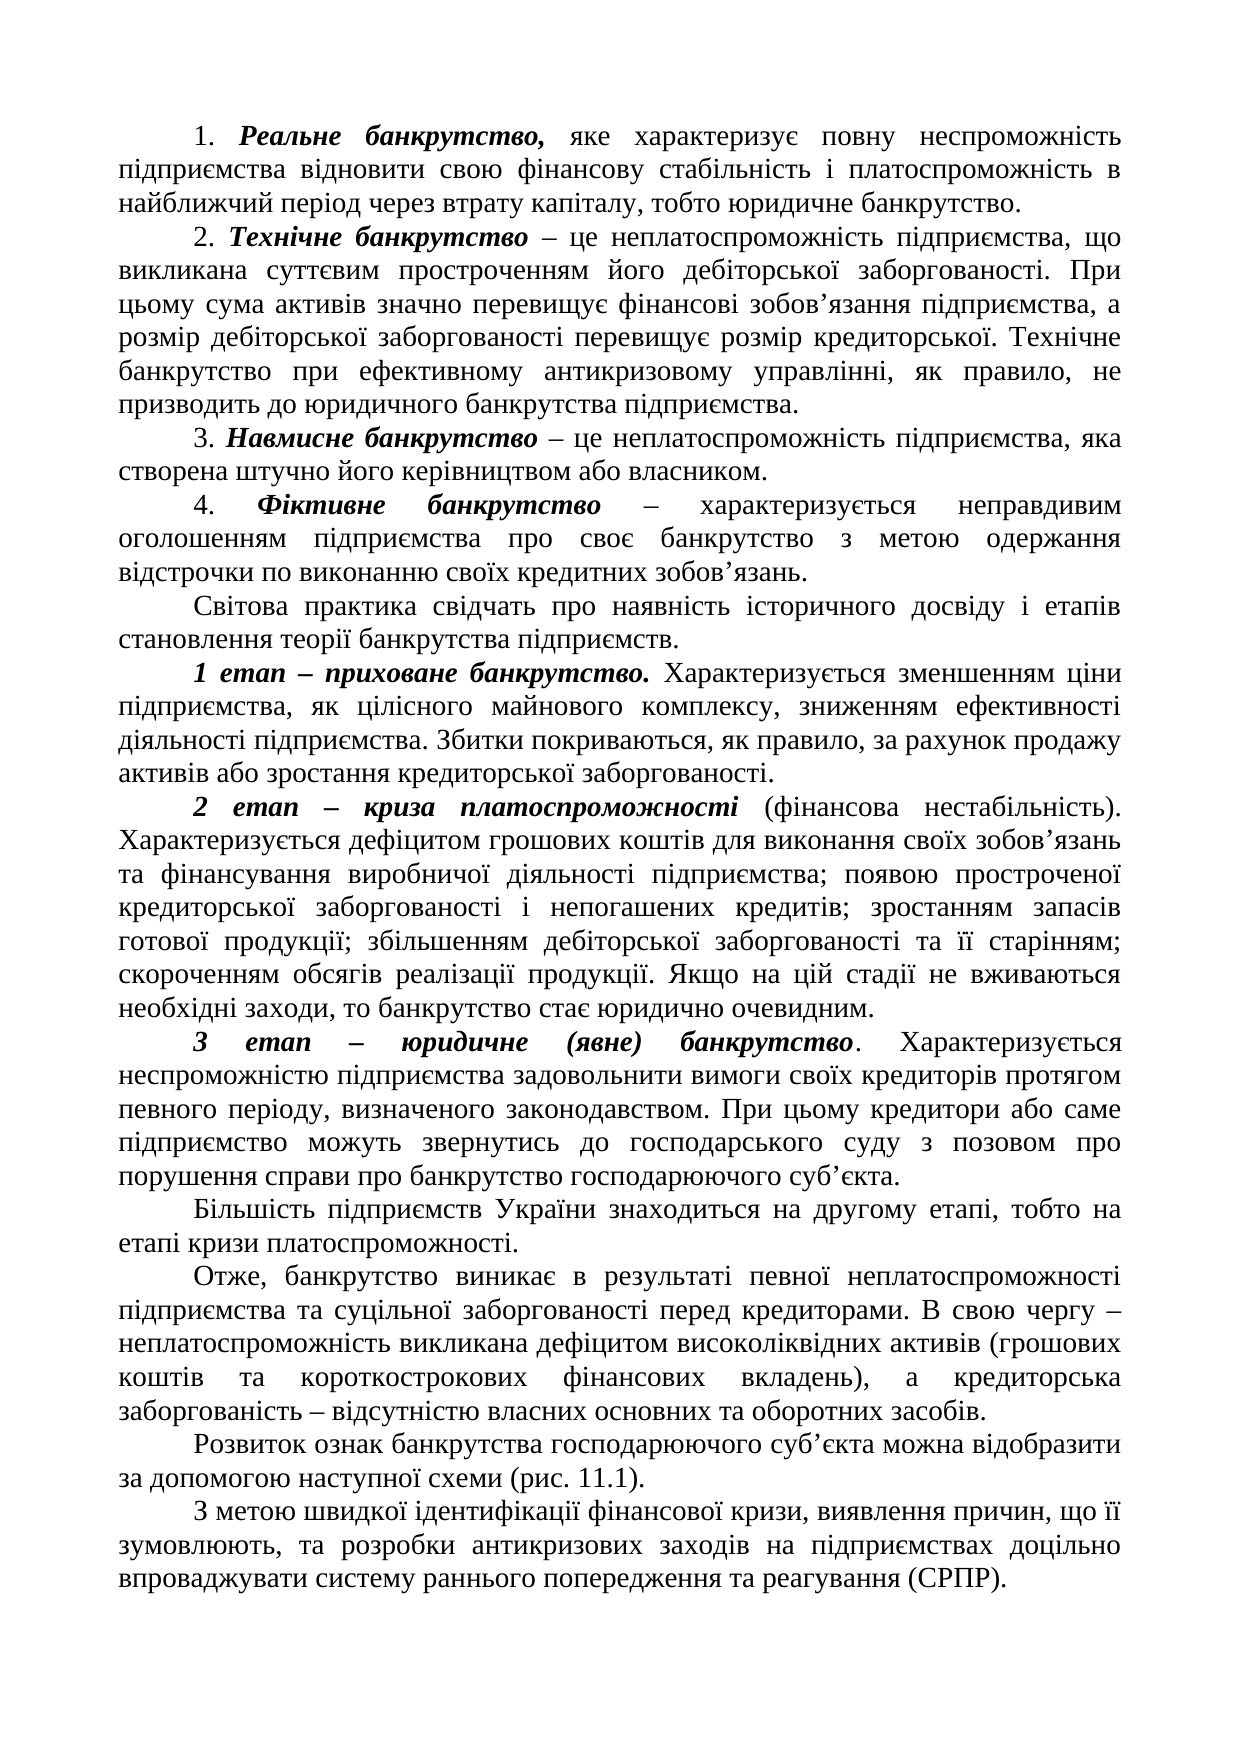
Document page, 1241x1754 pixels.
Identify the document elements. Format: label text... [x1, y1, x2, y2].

text Світова практика свідчать про наявність історичного досвіду і етапів становлення теорії банкрутства підприємств. [118, 588, 1122, 655]
text 1. Реальне банкрутство, яке характеризує повну неспроможність підприємства відновити свою фінансову стабільність і платоспроможність в найближчий період через втрату капіталу, тобто юридичне банкрутство. [118, 118, 1122, 219]
text 2 етап – криза платоспроможності (фінансова нестабільність). Характеризується дефіцитом грошових коштів для виконання своїх зобов’язань та фінансування виробничої діяльності підприємства; появою простроченої кредиторської заборгованості і непогашених кредитів; зростанням запасів готової продукції; збільшенням дебіторської заборгованості та її старінням; скороченням обсягів реалізації продукції. Якщо на цій стадії не вживаються необхідні заходи, то банкрутство стає юридично очевидним. [118, 789, 1122, 1024]
text 1 етап – приховане банкрутство. Характеризується зменшенням ціни підприємства, як цілісного майнового комплексу, зниженням ефективності діяльності підприємства. Збитки покриваються, як правило, за рахунок продажу активів або зростання кредиторської заборгованості. [118, 655, 1122, 789]
text 3 етап – юридичне (явне) банкрутство. Характеризується неспроможністю підприємства задовольнити вимоги своїх кредиторів протягом певного періоду, визначеного законодавством. При цьому кредитори або саме підприємство можуть звернутись до господарського суду з позовом про порушення справи про банкрутство господарюючого суб’єкта. [118, 1024, 1122, 1191]
text Отже, банкрутство виникає в результаті певної неплатоспроможності підприємства та суцільної заборгованості перед кредиторами. В свою чергу – неплатоспроможність викликана дефіцитом високоліквідних активів (грошових коштів та короткострокових фінансових вкладень), а кредиторська заборгованість – відсутністю власних основних та оборотних засобів. [118, 1258, 1122, 1426]
text 2. Технічне банкрутство – це неплатоспроможність підприємства, що викликана суттєвим простроченням його дебіторської заборгованості. При цьому сума активів значно перевищує фінансові зобов’язання підприємства, а розмір дебіторської заборгованості перевищує розмір кредиторської. Технічне банкрутство при ефективному антикризовому управлінні, як правило, не призводить до юридичного банкрутства підприємства. [118, 219, 1122, 420]
text Більшість підприємств України знаходиться на другому етапі, тобто на етапі кризи платоспроможності. [118, 1191, 1122, 1258]
text 4. Фіктивне банкрутство – характеризується неправдивим оголошенням підприємства про своє банкрутство з метою одержання відстрочки по виконанню своїх кредитних зобов’язань. [118, 487, 1122, 588]
text З метою швидкої ідентифікації фінансової кризи, виявлення причин, що її зумовлюють, та розробки антикризових заходів на підприємствах доцільно впроваджувати систему раннього попередження та реагування (СРПР). [118, 1493, 1122, 1594]
text Розвиток ознак банкрутства господарюючого суб’єкта можна відобразити за допомогою наступної схеми (рис. 11.1). [118, 1426, 1122, 1493]
text 3. Навмисне банкрутство – це неплатоспроможність підприємства, яка створена штучно його керівництвом або власником. [118, 420, 1122, 487]
